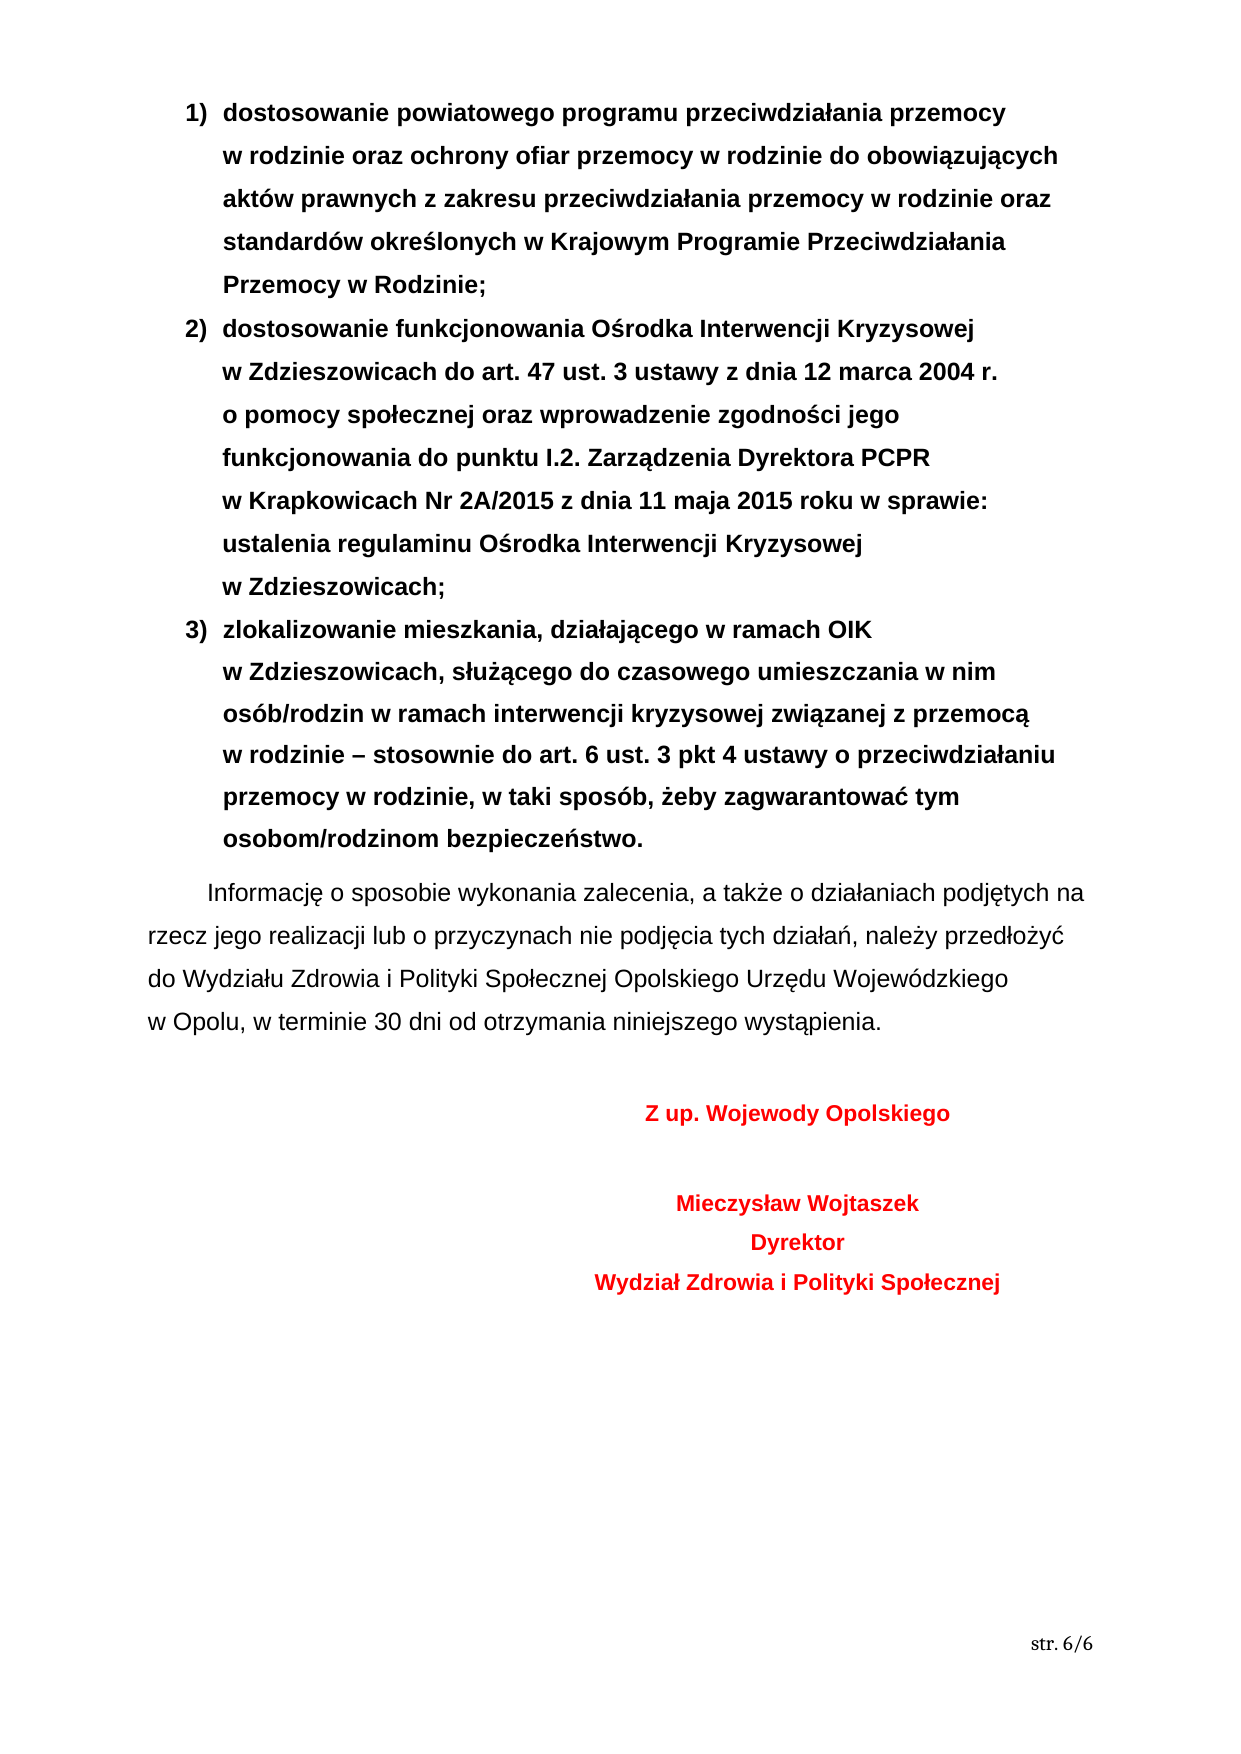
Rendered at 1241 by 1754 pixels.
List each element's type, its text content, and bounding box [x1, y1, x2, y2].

list dostosowanie powiatowego programu przeciwdziałania przemocy w rodzinie oraz ochrony ofiar przemocy w rodzinie do obowiązujących aktów prawnych z zakresu przeciwdziałania przemocy w rodzinie oraz standardów określonych w Krajowym Programie Przeciwdziałania Przemocy w Rodzinie; [185, 98, 1092, 299]
list dostosowanie funkcjonowania Ośrodka Interwencji Kryzysowej w Zdzieszowicach do art. 47 ust. 3 ustawy z dnia 12 marca 2004 r. o pomocy społecznej oraz wprowadzenie zgodności jego funkcjonowania do punktu I.2. Zarządzenia Dyrektora PCPR w Krapkowicach Nr 2A/2015 z dnia 11 maja 2015 roku w sprawie: ustalenia regulaminu Ośrodka Interwencji Kryzysowej w Zdzieszowicach; [185, 313, 1092, 601]
text Z up. Wojewody Opolskiego [148, 1100, 1092, 1127]
text Dyrektor [148, 1229, 1092, 1256]
text Informację o sposobie wykonania zalecenia, a także o działaniach podjętych na rzecz jego realizacji lub o przyczynach nie podjęcia tych działań, należy przedłożyć do Wydziału Zdrowia i Polityki Społecznej Opolskiego Urzędu Wojewódzkiego w Opolu, w terminie 30 dni od otrzymania niniejszego wystąpienia. [148, 878, 1092, 1036]
text Mieczysław Wojtaszek [148, 1190, 1092, 1216]
text Wydział Zdrowia i Polityki Społecznej [148, 1269, 1092, 1295]
list zlokalizowanie mieszkania, działającego w ramach OIK w Zdzieszowicach, służącego do czasowego umieszczania w nim osób/rodzin w ramach interwencji kryzysowej związanej z przemocą w rodzinie – stosownie do art. 6 ust. 3 pkt 4 ustawy o przeciwdziałaniu przemocy w rodzinie, w taki sposób, żeby zagwarantować tym osobom/rodzinom bezpieczeństwo. [185, 615, 1092, 852]
